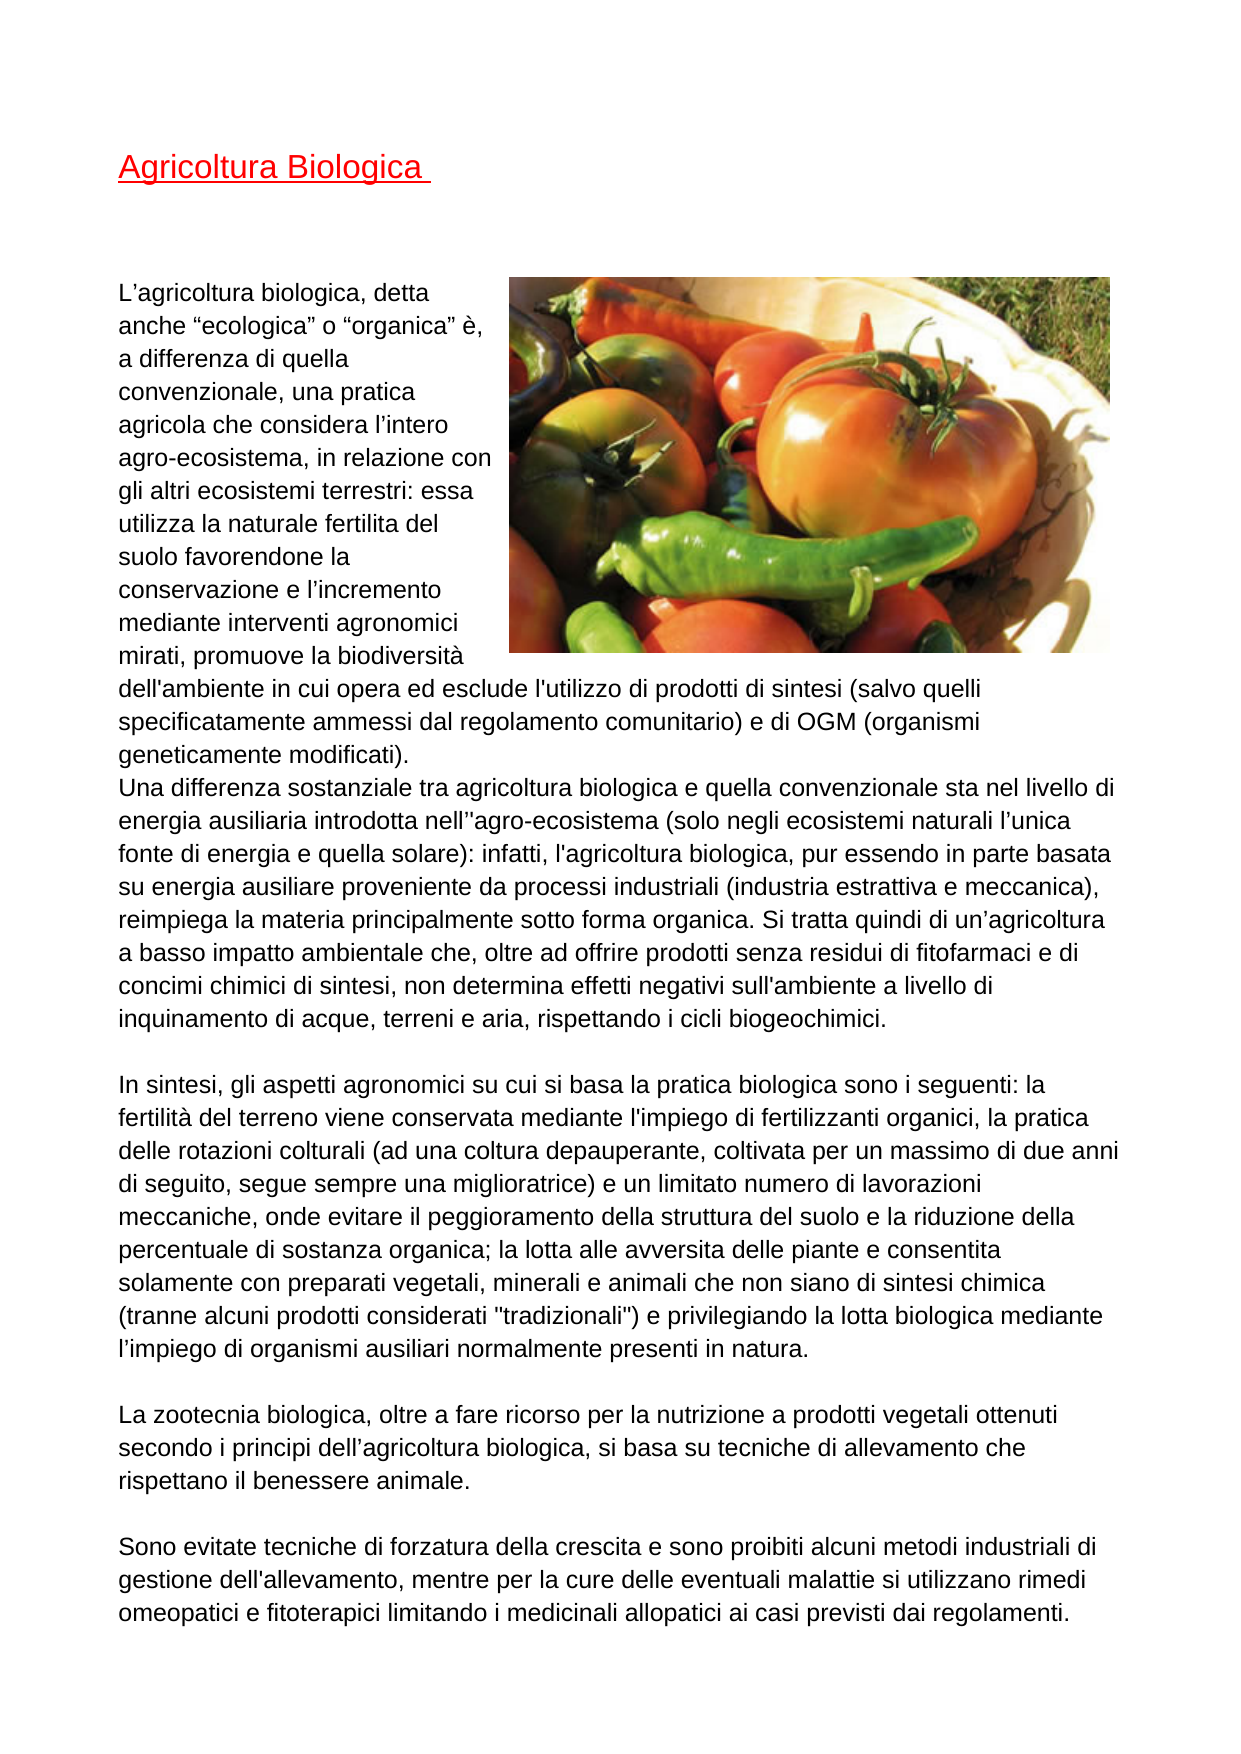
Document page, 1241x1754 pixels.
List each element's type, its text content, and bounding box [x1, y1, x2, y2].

picture [509, 277, 1110, 653]
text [118, 278, 1122, 1627]
text Agricoltura Biologica [118, 148, 1122, 186]
